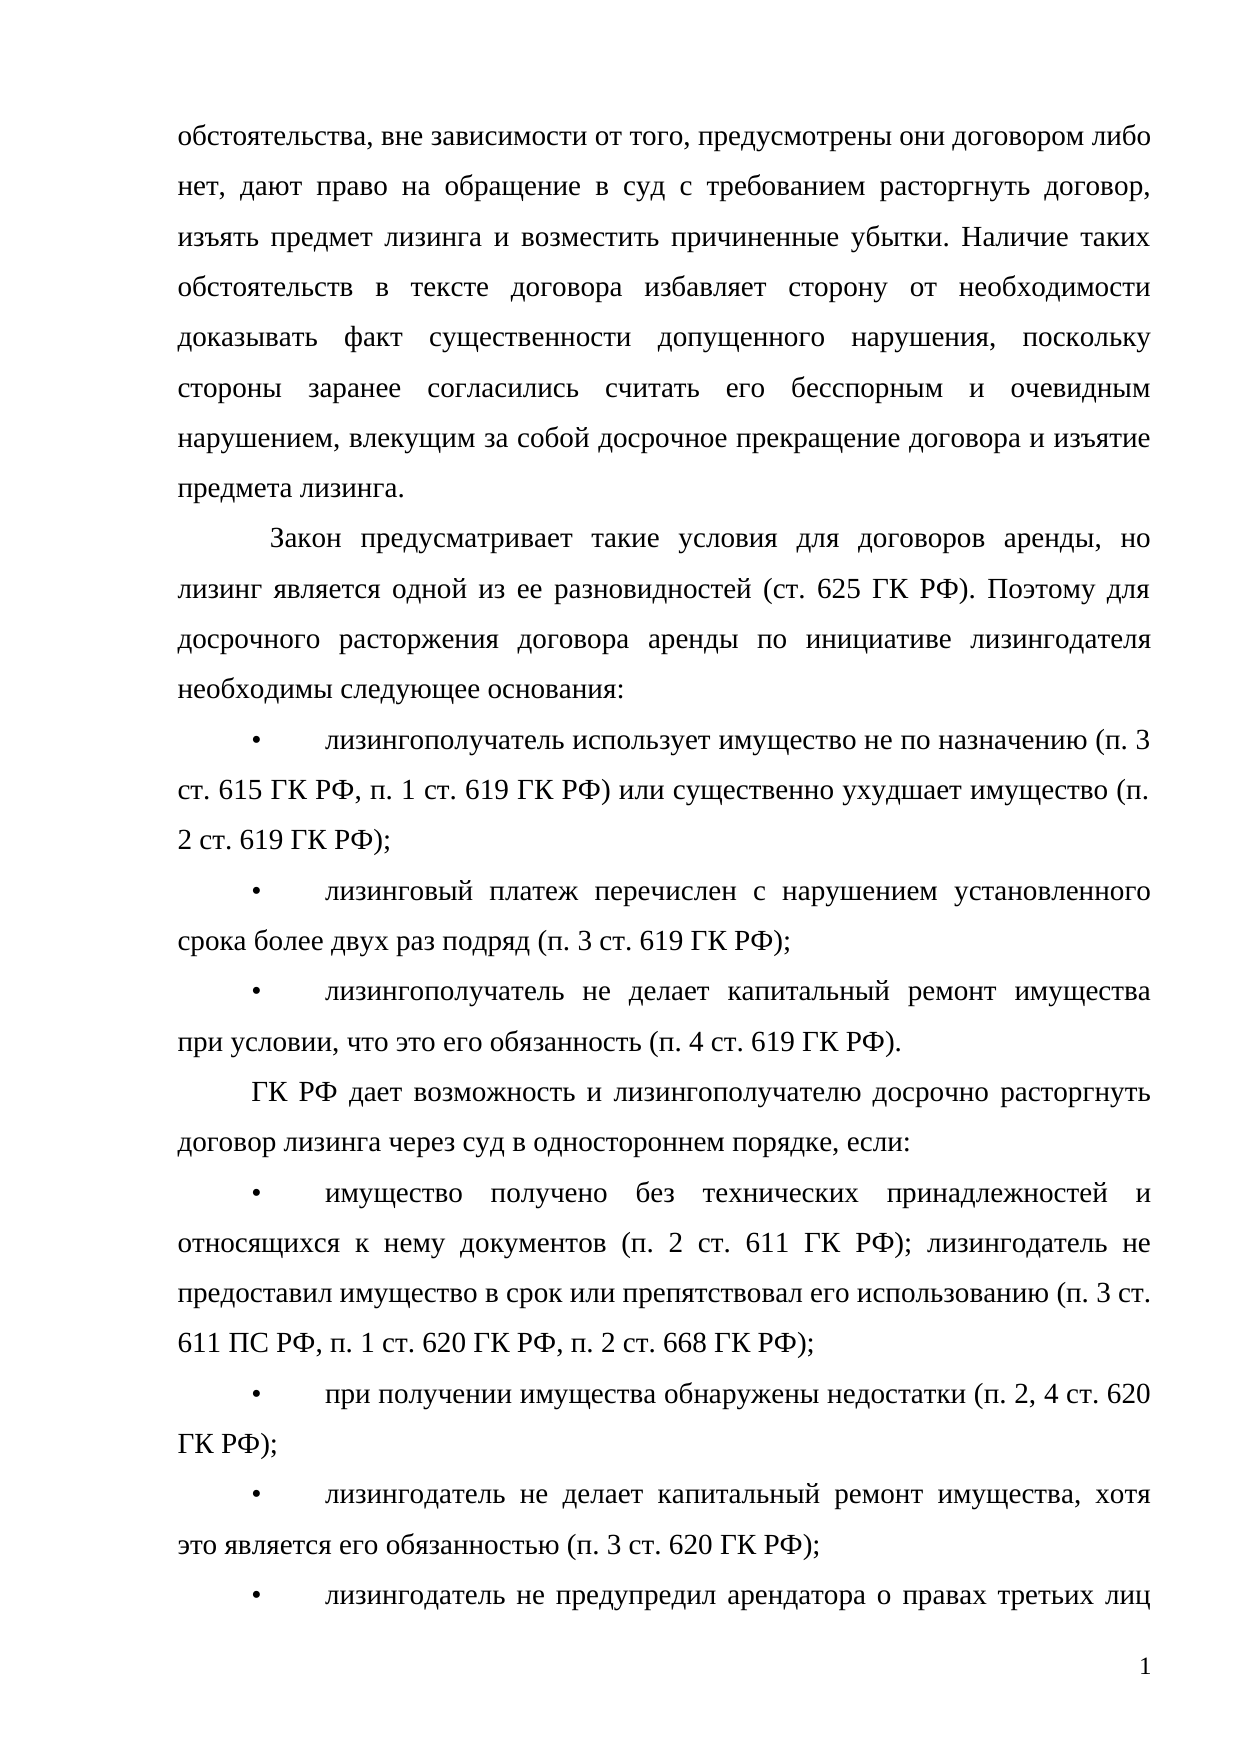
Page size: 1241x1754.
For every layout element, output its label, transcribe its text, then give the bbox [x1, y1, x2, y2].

list лизингополучатель не делает капитальный ремонт имущества при условии, что это его обязанность (п. 4 ст. 619 ГК РФ). [177, 973, 1152, 1057]
list лизингодатель не делает капитальный ремонт имущества, хотя это является его обязанностью (п. 3 ст. 620 ГК РФ); [177, 1477, 1152, 1560]
text ГК РФ дает возможность и лизингополучателю досрочно расторгнуть договор лизинга через суд в одностороннем порядке, если: [177, 1074, 1152, 1158]
list имущество получено без технических принадлежностей и относящихся к нему документов (п. 2 ст. 611 ГК РФ); лизингодатель не предоставил имущество в срок или препятствовал его использованию (п. 3 ст. 611 ПС РФ, п. 1 ст. 620 ГК РФ, п. 2 ст. 668 ГК РФ); [177, 1175, 1152, 1359]
list при получении имущества обнаружены недостатки (п. 2, 4 ст. 620 ГК РФ); [177, 1376, 1152, 1460]
list лизинговый платеж перечислен с нарушением установленного срока более двух раз подряд (п. 3 ст. 619 ГК РФ); [177, 873, 1152, 957]
list лизингополучатель использует имущество не по назначению (п. 3 ст. 615 ГК РФ, п. 1 ст. 619 ГК РФ) или существенно ухудшает имущество (п. 2 ст. 619 ГК РФ); [177, 722, 1152, 856]
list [177, 1577, 1152, 1611]
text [177, 118, 1152, 504]
text Закон предусматривает такие условия для договоров аренды, но лизинг является одной из ее разновидностей (ст. 625 ГК РФ). Поэтому для досрочного расторжения договора аренды по инициативе лизингодателя необходимы следующее основания: [177, 521, 1152, 705]
